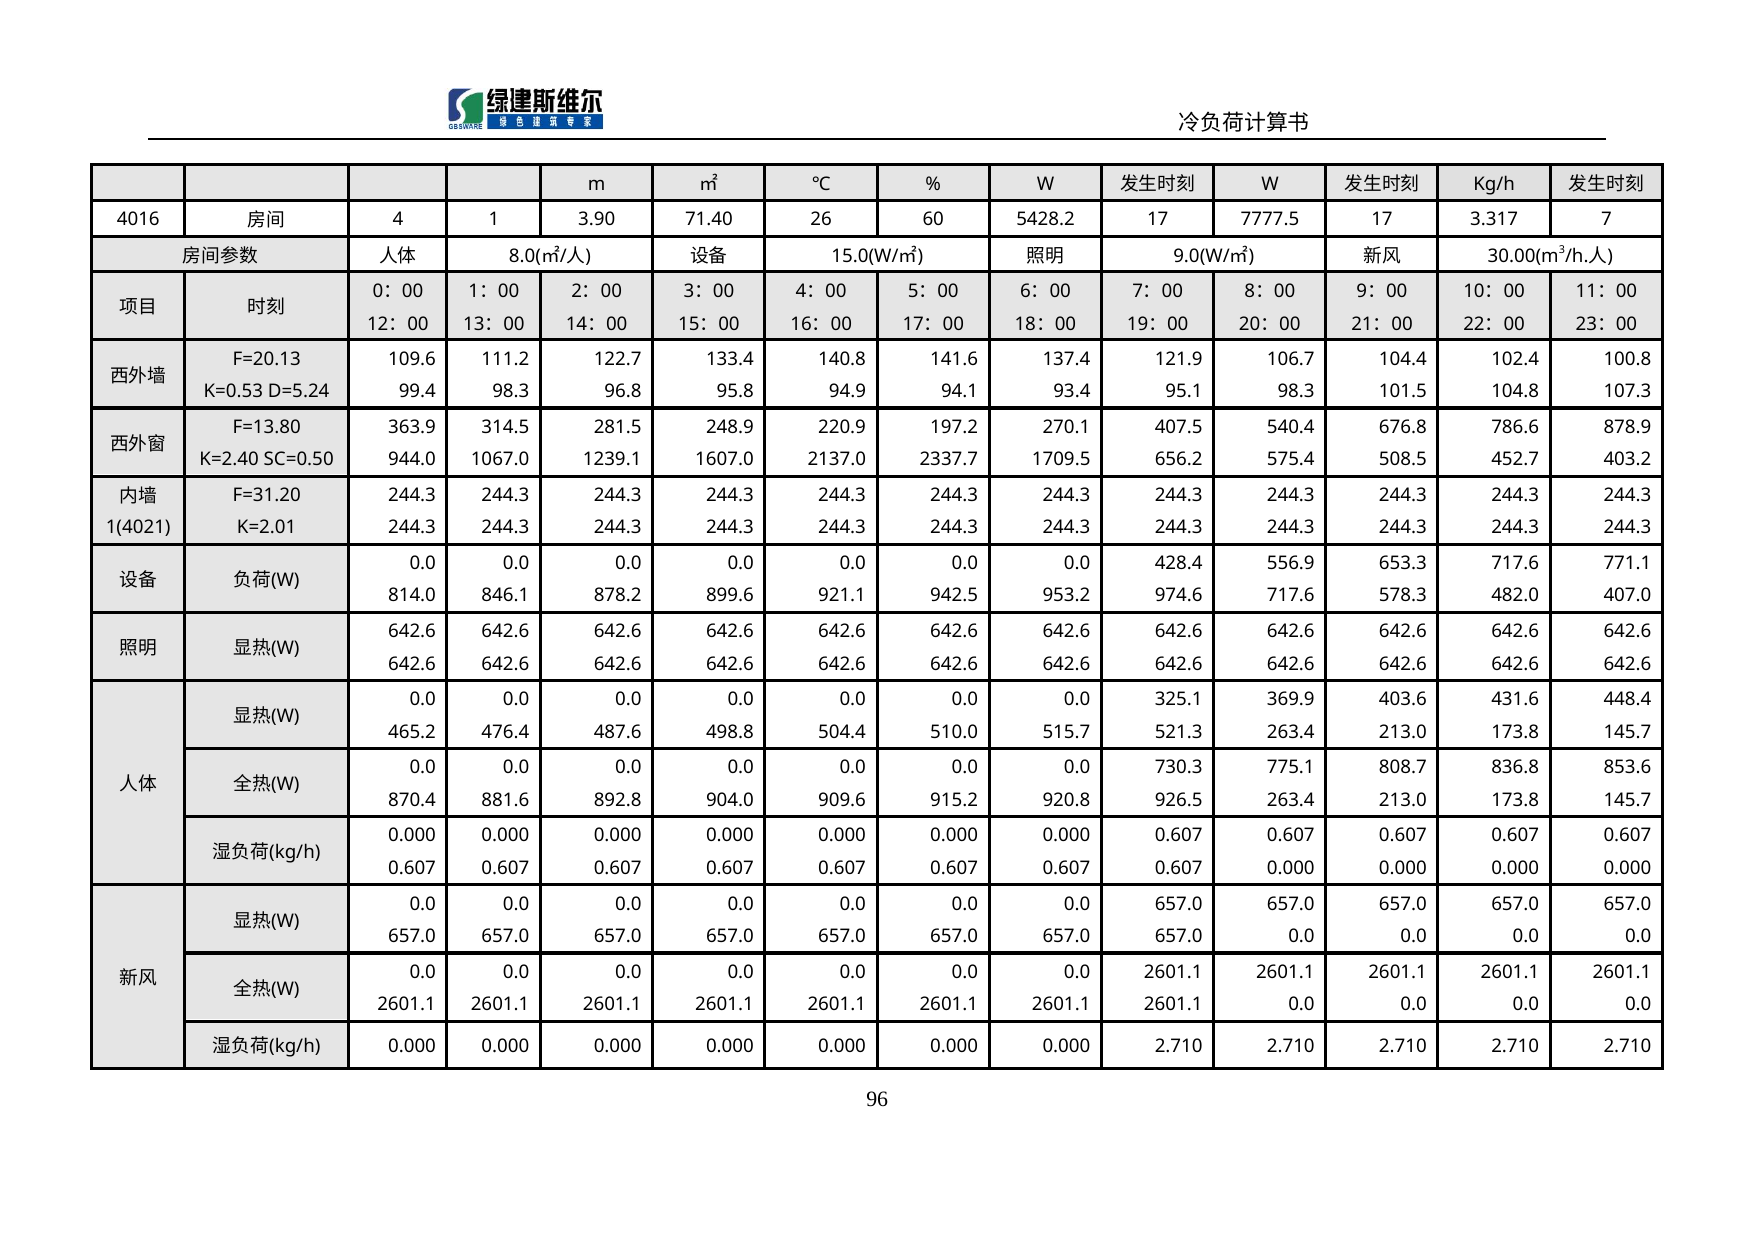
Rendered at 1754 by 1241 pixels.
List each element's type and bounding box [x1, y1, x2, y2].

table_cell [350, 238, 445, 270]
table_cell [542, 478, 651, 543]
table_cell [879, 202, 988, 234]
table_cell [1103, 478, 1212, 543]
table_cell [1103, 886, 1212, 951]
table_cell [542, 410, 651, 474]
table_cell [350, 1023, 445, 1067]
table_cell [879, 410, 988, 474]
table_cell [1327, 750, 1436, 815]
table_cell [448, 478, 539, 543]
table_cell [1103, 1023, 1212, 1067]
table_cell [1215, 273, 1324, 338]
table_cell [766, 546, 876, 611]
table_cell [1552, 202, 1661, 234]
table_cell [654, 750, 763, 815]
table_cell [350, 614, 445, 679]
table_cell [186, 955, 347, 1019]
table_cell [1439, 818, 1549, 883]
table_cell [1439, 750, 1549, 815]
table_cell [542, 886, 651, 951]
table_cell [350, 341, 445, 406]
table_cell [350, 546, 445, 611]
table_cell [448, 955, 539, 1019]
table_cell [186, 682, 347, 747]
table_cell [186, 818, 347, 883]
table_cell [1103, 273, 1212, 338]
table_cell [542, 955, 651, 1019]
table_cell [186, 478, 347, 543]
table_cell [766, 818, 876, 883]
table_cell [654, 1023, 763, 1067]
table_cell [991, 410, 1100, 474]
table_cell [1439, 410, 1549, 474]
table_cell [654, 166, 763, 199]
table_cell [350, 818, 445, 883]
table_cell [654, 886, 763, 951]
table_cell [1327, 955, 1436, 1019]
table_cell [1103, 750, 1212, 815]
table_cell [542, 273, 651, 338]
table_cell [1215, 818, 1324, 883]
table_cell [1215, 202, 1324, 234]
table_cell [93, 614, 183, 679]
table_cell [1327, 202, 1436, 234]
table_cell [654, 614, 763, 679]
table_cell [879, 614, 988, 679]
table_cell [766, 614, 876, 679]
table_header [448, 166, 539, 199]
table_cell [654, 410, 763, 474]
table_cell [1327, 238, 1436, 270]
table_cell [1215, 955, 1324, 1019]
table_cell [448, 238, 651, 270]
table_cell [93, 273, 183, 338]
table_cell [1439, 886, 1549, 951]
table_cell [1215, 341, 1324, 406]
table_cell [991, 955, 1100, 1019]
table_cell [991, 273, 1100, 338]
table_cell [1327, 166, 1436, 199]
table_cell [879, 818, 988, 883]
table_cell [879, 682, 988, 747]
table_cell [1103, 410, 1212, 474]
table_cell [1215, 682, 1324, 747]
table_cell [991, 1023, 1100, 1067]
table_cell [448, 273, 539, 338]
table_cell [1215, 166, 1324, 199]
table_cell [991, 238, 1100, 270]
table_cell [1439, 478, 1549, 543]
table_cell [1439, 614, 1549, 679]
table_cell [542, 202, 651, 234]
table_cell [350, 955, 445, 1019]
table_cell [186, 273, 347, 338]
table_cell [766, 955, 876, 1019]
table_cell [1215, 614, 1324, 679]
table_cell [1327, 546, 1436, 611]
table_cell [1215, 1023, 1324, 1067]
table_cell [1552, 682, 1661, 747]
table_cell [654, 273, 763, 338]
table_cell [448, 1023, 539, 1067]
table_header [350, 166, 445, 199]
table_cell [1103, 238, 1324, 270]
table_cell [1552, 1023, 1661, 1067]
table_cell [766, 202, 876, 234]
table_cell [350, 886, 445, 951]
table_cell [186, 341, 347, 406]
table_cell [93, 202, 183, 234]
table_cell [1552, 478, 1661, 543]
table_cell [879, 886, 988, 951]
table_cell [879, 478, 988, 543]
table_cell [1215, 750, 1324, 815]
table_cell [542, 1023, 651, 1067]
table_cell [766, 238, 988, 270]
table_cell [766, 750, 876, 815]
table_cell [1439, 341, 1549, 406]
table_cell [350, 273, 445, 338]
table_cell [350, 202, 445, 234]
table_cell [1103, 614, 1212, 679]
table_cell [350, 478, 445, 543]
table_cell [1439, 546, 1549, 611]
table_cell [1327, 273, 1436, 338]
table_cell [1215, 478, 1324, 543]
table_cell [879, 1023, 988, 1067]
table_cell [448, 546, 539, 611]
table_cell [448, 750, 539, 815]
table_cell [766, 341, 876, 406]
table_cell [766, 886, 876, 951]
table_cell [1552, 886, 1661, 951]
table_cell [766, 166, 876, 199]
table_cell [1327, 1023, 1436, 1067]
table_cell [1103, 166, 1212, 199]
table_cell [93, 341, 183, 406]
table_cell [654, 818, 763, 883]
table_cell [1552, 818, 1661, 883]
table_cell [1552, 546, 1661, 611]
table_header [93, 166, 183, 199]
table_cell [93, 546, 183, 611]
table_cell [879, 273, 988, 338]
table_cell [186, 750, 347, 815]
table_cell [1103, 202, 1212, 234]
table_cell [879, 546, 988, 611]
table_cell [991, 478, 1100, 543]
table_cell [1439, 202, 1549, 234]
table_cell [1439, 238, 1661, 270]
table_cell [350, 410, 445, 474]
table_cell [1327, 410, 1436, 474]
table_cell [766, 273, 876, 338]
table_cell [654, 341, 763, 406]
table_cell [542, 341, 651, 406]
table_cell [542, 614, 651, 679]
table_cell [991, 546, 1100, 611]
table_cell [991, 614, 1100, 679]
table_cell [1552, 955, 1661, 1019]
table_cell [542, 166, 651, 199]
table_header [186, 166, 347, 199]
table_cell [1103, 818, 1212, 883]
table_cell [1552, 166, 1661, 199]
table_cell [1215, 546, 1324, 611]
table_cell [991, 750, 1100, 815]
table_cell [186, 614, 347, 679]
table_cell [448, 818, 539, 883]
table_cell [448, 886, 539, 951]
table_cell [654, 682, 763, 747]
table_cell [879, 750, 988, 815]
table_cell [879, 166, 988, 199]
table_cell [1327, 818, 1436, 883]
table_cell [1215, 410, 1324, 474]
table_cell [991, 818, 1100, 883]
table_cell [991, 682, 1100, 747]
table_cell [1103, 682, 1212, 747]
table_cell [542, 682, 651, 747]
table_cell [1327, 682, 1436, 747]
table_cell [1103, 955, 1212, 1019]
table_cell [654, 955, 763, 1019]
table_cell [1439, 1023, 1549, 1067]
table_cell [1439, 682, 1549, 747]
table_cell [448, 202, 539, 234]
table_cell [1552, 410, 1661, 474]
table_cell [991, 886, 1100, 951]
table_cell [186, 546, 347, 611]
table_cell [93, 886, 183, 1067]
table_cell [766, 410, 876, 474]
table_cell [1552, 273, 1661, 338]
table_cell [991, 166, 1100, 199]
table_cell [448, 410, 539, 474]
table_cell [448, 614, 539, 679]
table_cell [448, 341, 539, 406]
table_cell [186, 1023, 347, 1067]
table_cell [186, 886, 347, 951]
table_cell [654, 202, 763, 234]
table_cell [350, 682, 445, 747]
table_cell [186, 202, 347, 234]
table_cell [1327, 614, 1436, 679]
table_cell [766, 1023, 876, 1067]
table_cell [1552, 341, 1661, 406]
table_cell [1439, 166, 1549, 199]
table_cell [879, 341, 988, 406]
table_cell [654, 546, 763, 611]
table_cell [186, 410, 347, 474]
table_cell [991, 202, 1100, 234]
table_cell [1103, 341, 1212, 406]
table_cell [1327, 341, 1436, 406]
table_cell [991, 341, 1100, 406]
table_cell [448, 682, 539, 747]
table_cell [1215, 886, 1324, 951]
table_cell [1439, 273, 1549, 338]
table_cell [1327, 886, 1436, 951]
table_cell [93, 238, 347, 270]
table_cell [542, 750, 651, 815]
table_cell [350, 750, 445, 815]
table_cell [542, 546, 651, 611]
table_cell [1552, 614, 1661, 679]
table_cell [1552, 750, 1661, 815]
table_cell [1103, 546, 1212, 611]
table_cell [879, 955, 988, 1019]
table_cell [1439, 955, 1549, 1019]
picture [444, 88, 604, 130]
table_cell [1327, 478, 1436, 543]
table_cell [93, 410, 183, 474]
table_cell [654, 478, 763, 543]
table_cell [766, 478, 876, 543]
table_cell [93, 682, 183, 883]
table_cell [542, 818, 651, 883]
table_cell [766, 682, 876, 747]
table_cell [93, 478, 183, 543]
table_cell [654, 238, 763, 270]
